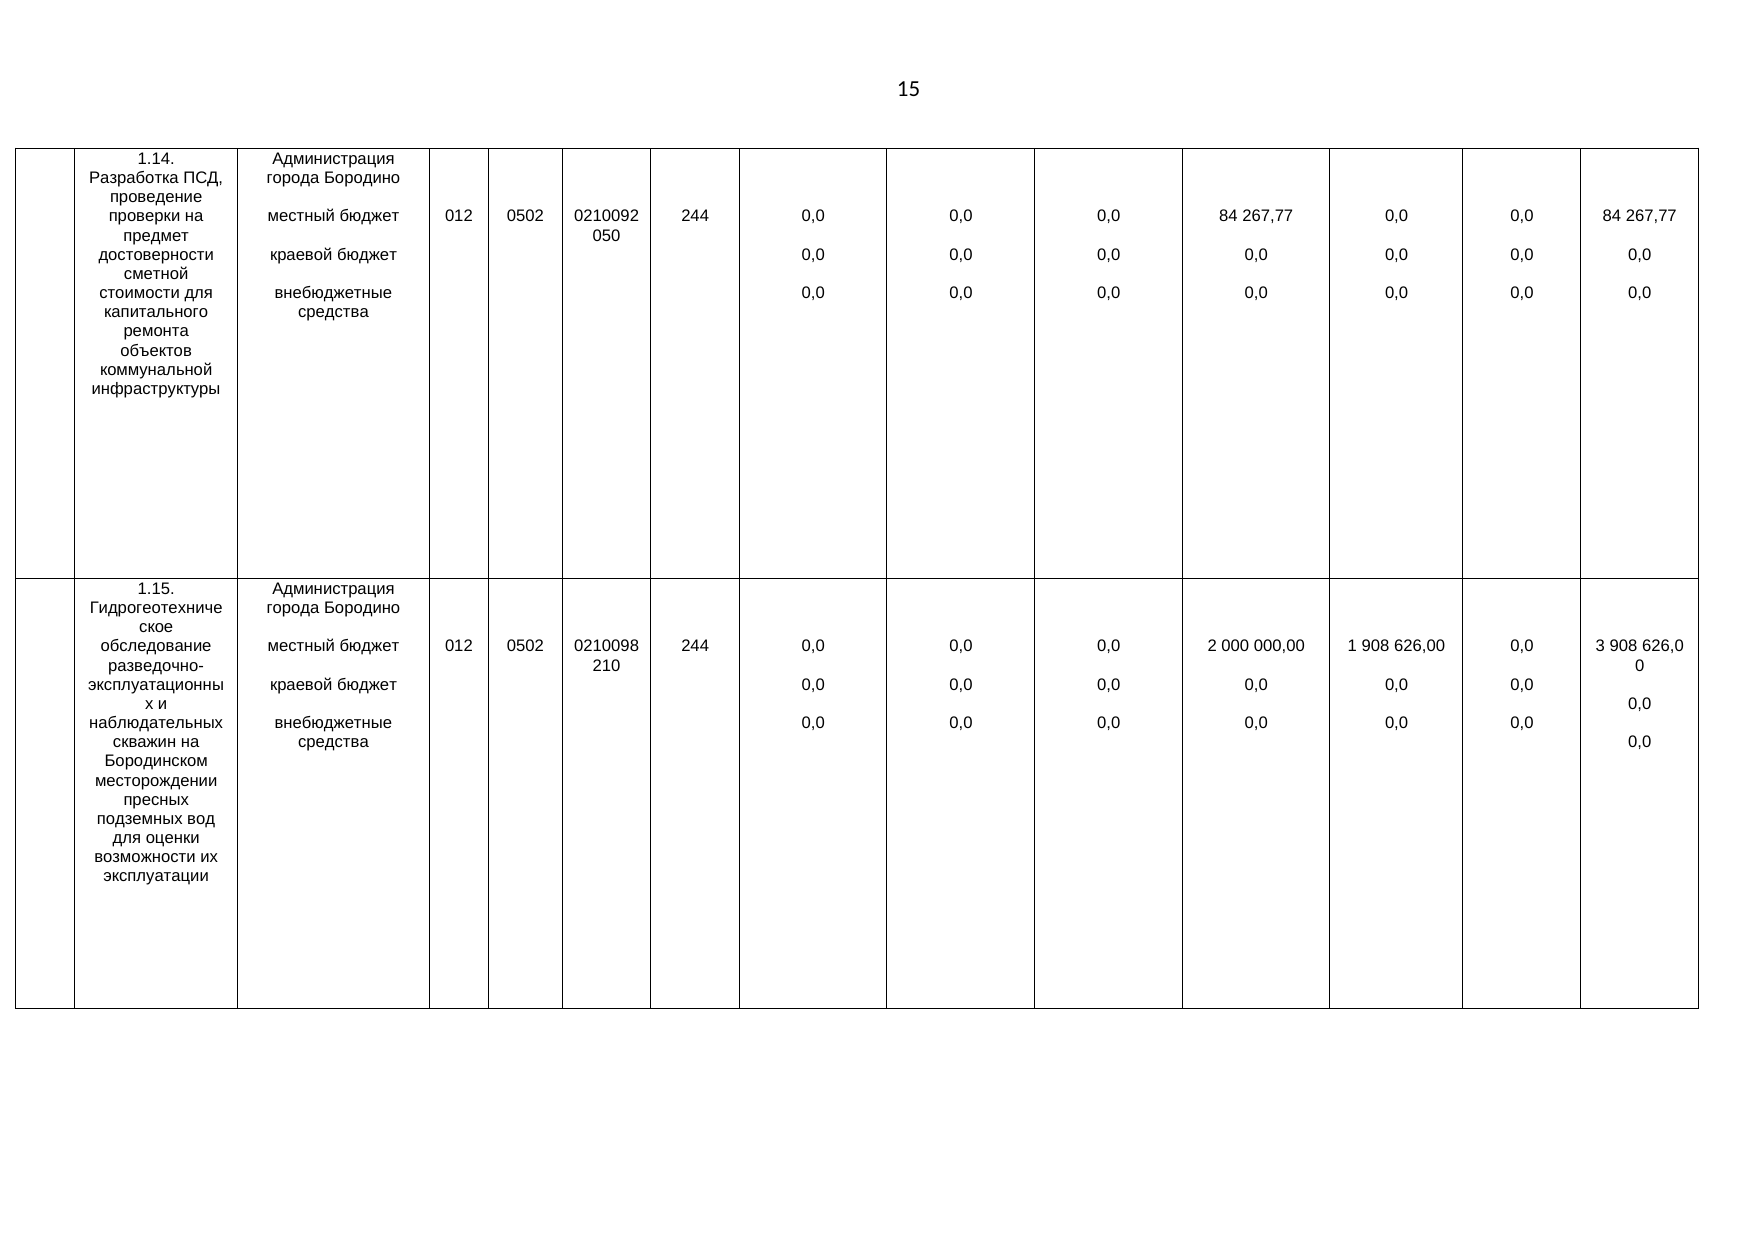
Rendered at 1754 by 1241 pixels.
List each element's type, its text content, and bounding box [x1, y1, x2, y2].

table_cell 0502 [489, 579, 562, 1008]
table_cell 0,0 0,0 0,0 [887, 579, 1034, 1008]
table_cell 0,0 0,0 0,0 [1463, 579, 1580, 1008]
table_cell 012 [430, 579, 488, 1008]
table_cell 1.15. Гидрогеотехническое обследование разведочно-эксплуатационных и наблюдательных скважин на Бородинском месторождении пресных подземных вод для оценки возможности их эксплуатации [75, 579, 237, 1008]
table_cell Администрация города Бородино местный бюджет краевой бюджет внебюджетные средства [238, 149, 429, 578]
table_cell 84 267,77 0,0 0,0 [1183, 149, 1329, 578]
table_cell 1.14. Разработка ПСД, проведение проверки на предмет достоверности сметной стоимости для капитального ремонта объектов коммунальной инфраструктуры [75, 149, 237, 578]
table_cell 0502 [489, 149, 562, 578]
table_cell 1 908 626,00 0,0 0,0 [1330, 579, 1462, 1008]
table_cell 0,0 0,0 0,0 [1035, 149, 1182, 578]
table_cell 012 [430, 149, 488, 578]
table_cell 0,0 0,0 0,0 [887, 149, 1034, 578]
table_cell 2 000 000,00 0,0 0,0 [1183, 579, 1329, 1008]
table_cell 3 908 626,00 0,0 0,0 [1581, 579, 1698, 1008]
table_cell 0,0 0,0 0,0 [1463, 149, 1580, 578]
table_cell 0,0 0,0 0,0 [740, 579, 886, 1008]
table_cell 84 267,77 0,0 0,0 [1581, 149, 1698, 578]
table_cell [16, 579, 74, 1008]
table_cell [16, 149, 74, 578]
table_cell 0210092050 [563, 149, 650, 578]
table_cell 0,0 0,0 0,0 [740, 149, 886, 578]
table_cell 244 [651, 579, 739, 1008]
table_cell 244 [651, 149, 739, 578]
table_cell 0,0 0,0 0,0 [1035, 579, 1182, 1008]
table_cell 0210098210 [563, 579, 650, 1008]
table_cell 0,0 0,0 0,0 [1330, 149, 1462, 578]
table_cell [238, 579, 429, 1008]
